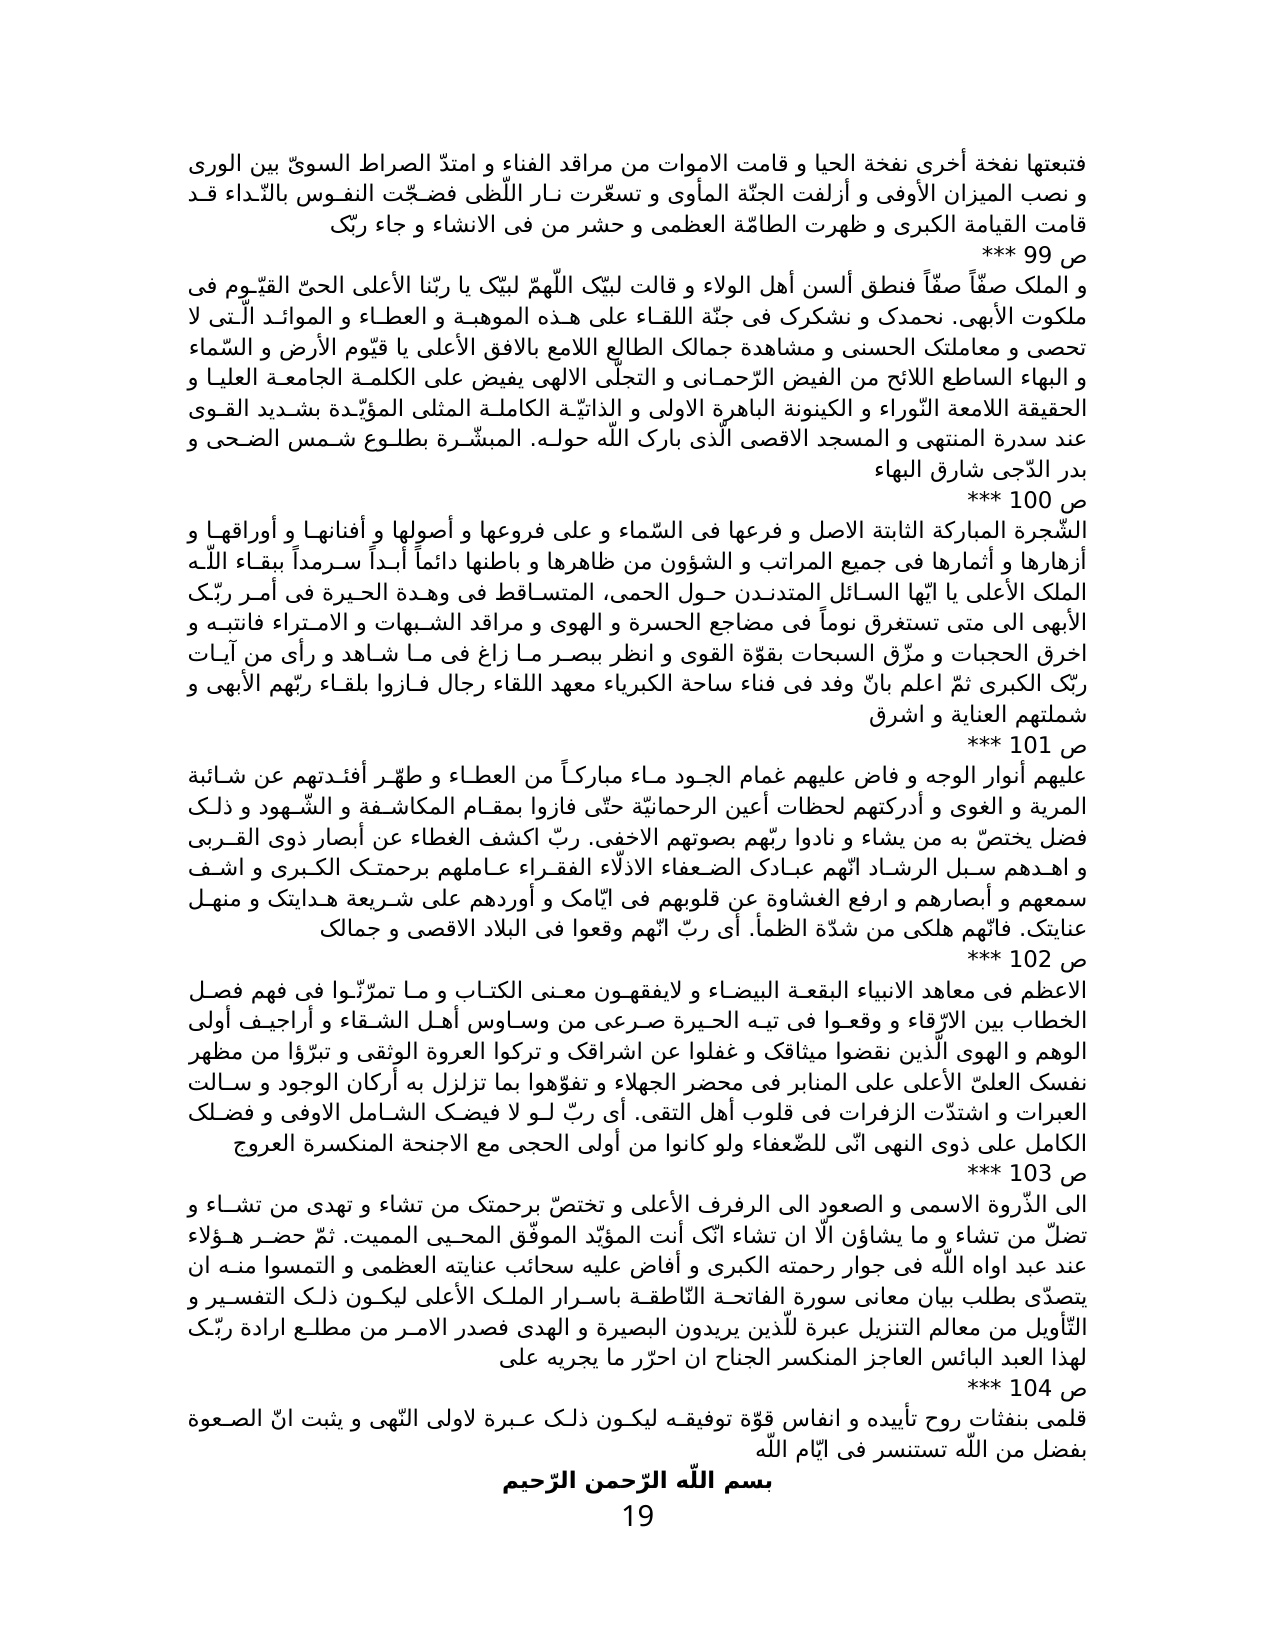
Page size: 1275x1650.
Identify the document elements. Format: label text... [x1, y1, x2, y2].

text ص 101 *** [187, 732, 1087, 758]
text علیهم أنوار الوجه و فاض علیهم غمام الجود ماء مبارکاً من العطاء و طهّر أفئدتهم عن شائبة المریة و الغوی و أدرکتهم لحظات أعین الرحمانیّة حتّی فازوا بمقام المکاشفة و الشّهود و ذلک فضل یختصّ به من یشاء و نادوا ربّهم بصوتهم الاخفی. ربّ اکشف الغطاء عن أبصار ذوی القربی و اهدهم سبل الرشاد انّهم عبادک الضعفاء الاذلّاء الفقراء عاملهم برحمتک الکبری و اشف سمعهم و أبصارهم و ارفع الغشاوة عن قلوبهم فی ایّامک و أوردهم علی شریعة هدایتک و منهل عنایتک. فانّهم هلکی من شدّة الظمأ. أی ربّ انّهم وقعوا فی البلاد الاقصی و جمالک [187, 762, 1087, 942]
text الشّجرة المبارکة الثابتة الاصل و فرعها فی السّماء و علی فروعها و أصولها و أفنانها و أوراقها و أزهارها و أثمارها فی جمیع المراتب و الشؤون من ظاهرها و باطنها دائماً أبداً سرمداً ببقاء اللّه الملک الأعلی یا ایّها السائل المتدندن حول الحمی، المتساقط فی وهدة الحیرة فی أمر ربّک الأبهی الی متی تستغرق نوماً فی مضاجع الحسرة و الهوی و مراقد الشبهات و الامتراء فانتبه و اخرق الحجبات و مزّق السبحات بقوّة القوی و انظر ببصر ما زاغ فی ما شاهد و رأی من آیات ربّک الکبری ثمّ اعلم بانّ وفد فی فناء ساحة الکبریاء معهد اللقاء رجال فازوا بلقاء ربّهم الأبهی و شملتهم العنایة و اشرق [187, 517, 1087, 728]
text الی الذّروة الاسمی و الصعود الی الرفرف الأعلی و تختصّ برحمتک من تشاء و تهدی من تشاء و تضلّ من تشاء و ما یشاؤن الّا ان تشاء انّک أنت المؤیّد الموفّق المحیی الممیت. ثمّ حضر هؤلاء عند عبد اواه اللّه فی جوار رحمته الکبری و أفاض علیه سحائب عنایته العظمی و التمسوا منه ان یتصدّی بطلب بیان معانی سورة الفاتحة النّاطقة باسرار الملک الأعلی لیکون ذلک التفسیر و التّأویل من معالم التنزیل عبرة للّذین یریدون البصیرة و الهدی فصدر الامر من مطلع ارادة ربّک لهذا العبد البائس العاجز المنکسر الجناح ان احرّر ما یجریه علی [187, 1191, 1087, 1371]
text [187, 150, 1087, 238]
text ص 100 *** [187, 487, 1087, 513]
text ص 99 *** [187, 242, 1087, 268]
text قلمی بنفثات روح تأییده و انفاس قوّة توفیقه لیکون ذلک عبرة لاولی النّهی و یثبت انّ الصعوة بفضل من اللّه تستنسر فی ایّام اللّه [187, 1406, 1087, 1463]
text ص 104 *** [187, 1375, 1087, 1402]
text ص 103 *** [187, 1161, 1087, 1187]
text بسم اللّه الرّحمن الرّحیم [187, 1467, 1087, 1493]
text الاعظم فی معاهد الانبیاء البقعة البیضاء و لایفقهون معنی الکتاب و ما تمرّنّوا فی فهم فصل الخطاب بین الارّقاء و وقعوا فی تیه الحیرة صرعی من وساوس أهل الشقاء و أراجیف أولی الوهم و الهوی الّذین نقضوا میثاقک و غفلوا عن اشراقک و ترکوا العروة الوثقی و تبرّؤا من مظهر نفسک العلیّ الأعلی علی المنابر فی محضر الجهلاء و تفوّهوا بما تزلزل به أرکان الوجود و سالت العبرات و اشتدّت الزفرات فی قلوب أهل التقی. أی ربّ لو لا فیضک الشامل الاوفی و فضلک الکامل علی ذوی النهی انّی للضّعفاء ولو کانوا من أولی الحجی مع الاجنحة المنکسرة العروج [187, 977, 1087, 1157]
text و الملک صفّاً صفّاً فنطق ألسن أهل الولاء و قالت لبیّک اللّهمّ لبیّک یا ربّنا الأعلی الحیّ القیّوم فی ملکوت الأبهی. نحمدک و نشکرک فی جنّة اللقاء علی هذه الموهبة و العطاء و الموائد الّتی لا تحصی و معاملتک الحسنی و مشاهدة جمالک الطالع اللامع بالافق الأعلی یا قیّوم الأرض و السّماء و البهاء الساطع اللائح من الفیض الرّحمانی و التجلّی الالهی یفیض علی الکلمة الجامعة العلیا و الحقیقة اللامعة النّوراء و الکینونة الباهرة الاولی و الذاتیّة الکاملة المثلی المؤیّدة بشدید القوی عند سدرة ‌المنتهی و المسجد الاقصی الّذی بارک اللّه حوله. المبشّرة بطلوع شمس الضحی و بدر الدّجی شارق البهاء [187, 272, 1087, 483]
text ص 102 *** [187, 946, 1087, 973]
